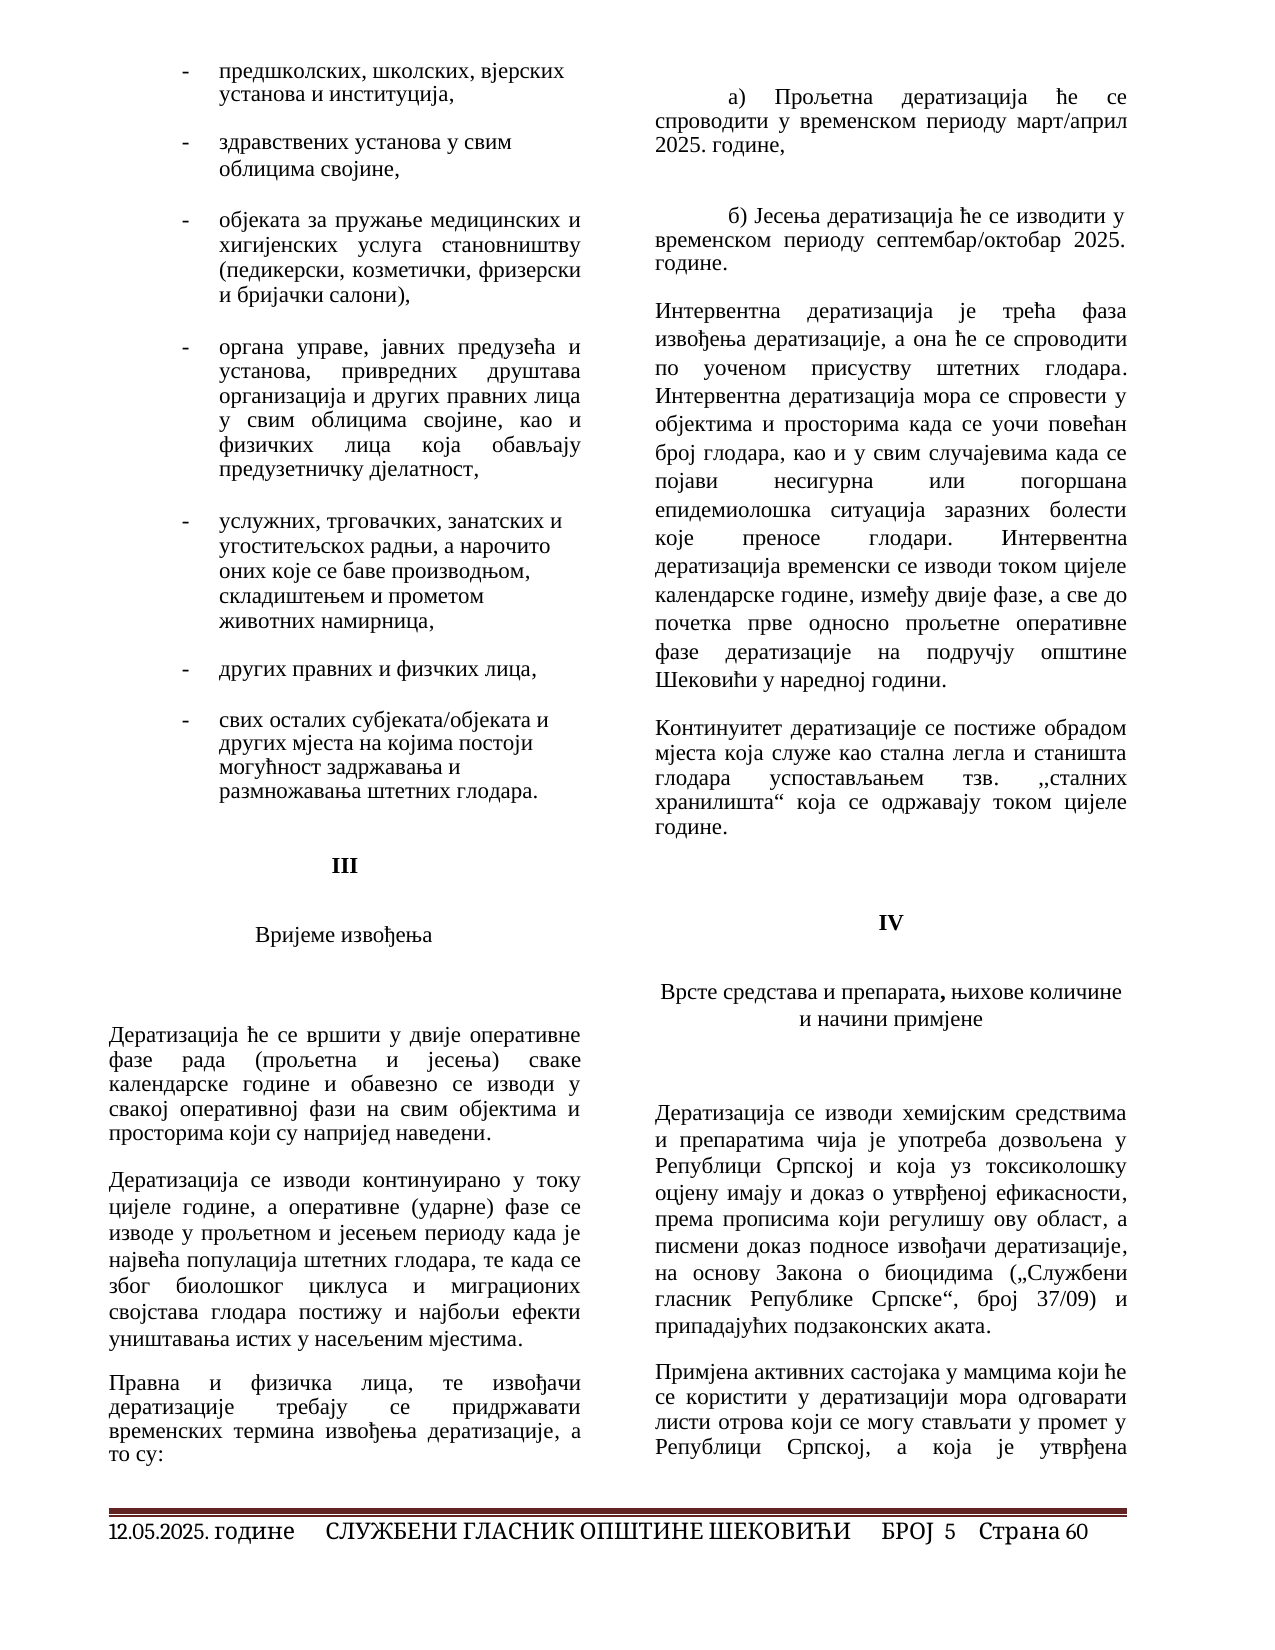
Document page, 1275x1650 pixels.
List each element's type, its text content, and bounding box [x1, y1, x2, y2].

list здравствених установа у свим облицима својине, [182, 128, 581, 181]
text Дератизација се изводи хемијским средствима и препаратима чија је употреба дозвољена у Републици Српској и која уз токсиколошку оцјену имају и доказ о утврђеној ефикасности, према прописима који регулишу ову област, а писмени доказ подносе извођачи дератизације, на основу Закона о биоцидима („Службени гласник Републике Српске“, број 37/09) и припадајућих подзаконских аката. [655, 1099, 1127, 1338]
list објеката за пружање медицинских и хигијенских услуга становништву (педикерски, козметички, фризерски и бријачки салони), [182, 208, 581, 307]
list услужних, трговачких, занатских и угоститељскох радњи, а нарочито оних које се баве производњом, складиштењем и прометом животних намирница, [182, 509, 581, 633]
text Врсте средстава и препарата, њихове количине и начини примјене [655, 978, 1127, 1031]
text Дератизација се изводи континуирано у току цијеле године, а оперативне (ударне) фазе се изводе у прољетном и јесењем периоду када је највећа популација штетних глодара, те када се због биолошког циклуса и миграционих својстава глодара постижу и најбољи ефекти уништавања истих у насељеним мјестима. [108, 1167, 581, 1351]
text IV [655, 909, 1127, 935]
text III [108, 852, 581, 878]
list других правних и физчких лица, [182, 655, 581, 681]
text Континуитет дератизације се постиже обрадом мјеста која служе као стална легла и станишта глодара успостављањем тзв. ,,сталних хранилишта“ која се одржавају током цијеле године. [655, 716, 1127, 839]
text Правна и физичка лица, те извођачи дератизације требају се придржавати временских термина извођења дератизације, а то су: [108, 1372, 581, 1467]
text Дератизација ће се вршити у двије оперативне фазе рада (прољетна и јесења) сваке календарске године и обавезно се изводи у свакој оперативној фази на свим објектима и просторима који су напријед наведени. [108, 1023, 581, 1146]
list предшколских, школских, вјерских установа и институција, [182, 59, 581, 107]
text Интервентна дератизација је трећа фаза извођења дератизације, а она ће се спроводити по уоченом присуству штетних глодара. Интервентна дератизација мора се спровести у објектима и просторима када се уочи повећан број глодара, као и у свим случајевима када се појави несигурна или погоршана епидемиолошка ситуација заразних болести које преносе глодари. Интервентна дератизација временски се изводи током цијеле календарске године, између двије фазе, а све до почетка прве односно прољетне оперативне фазе дератизације на подручју општине Шековићи у наредној години. [655, 297, 1127, 693]
text а) Прољетна дератизација ће се спроводити у временском периоду март/април 2025. године, [655, 86, 1127, 157]
text б) Јесења дератизација ће се изводити у временском периоду септембар/октобар 2025. године. [655, 205, 1125, 276]
list свих осталих субјеката/објеката и других мјеста на којима постоји могућност задржавања и размножавања штетних глодара. [182, 708, 581, 803]
list органа управе, јавних предузећа и установа, привредних друштава организација и других правних лица у свим облицима својине, као и физичких лица која обављају предузетничку дјелатност, [182, 334, 581, 482]
text Вријеме извођења [108, 921, 579, 948]
